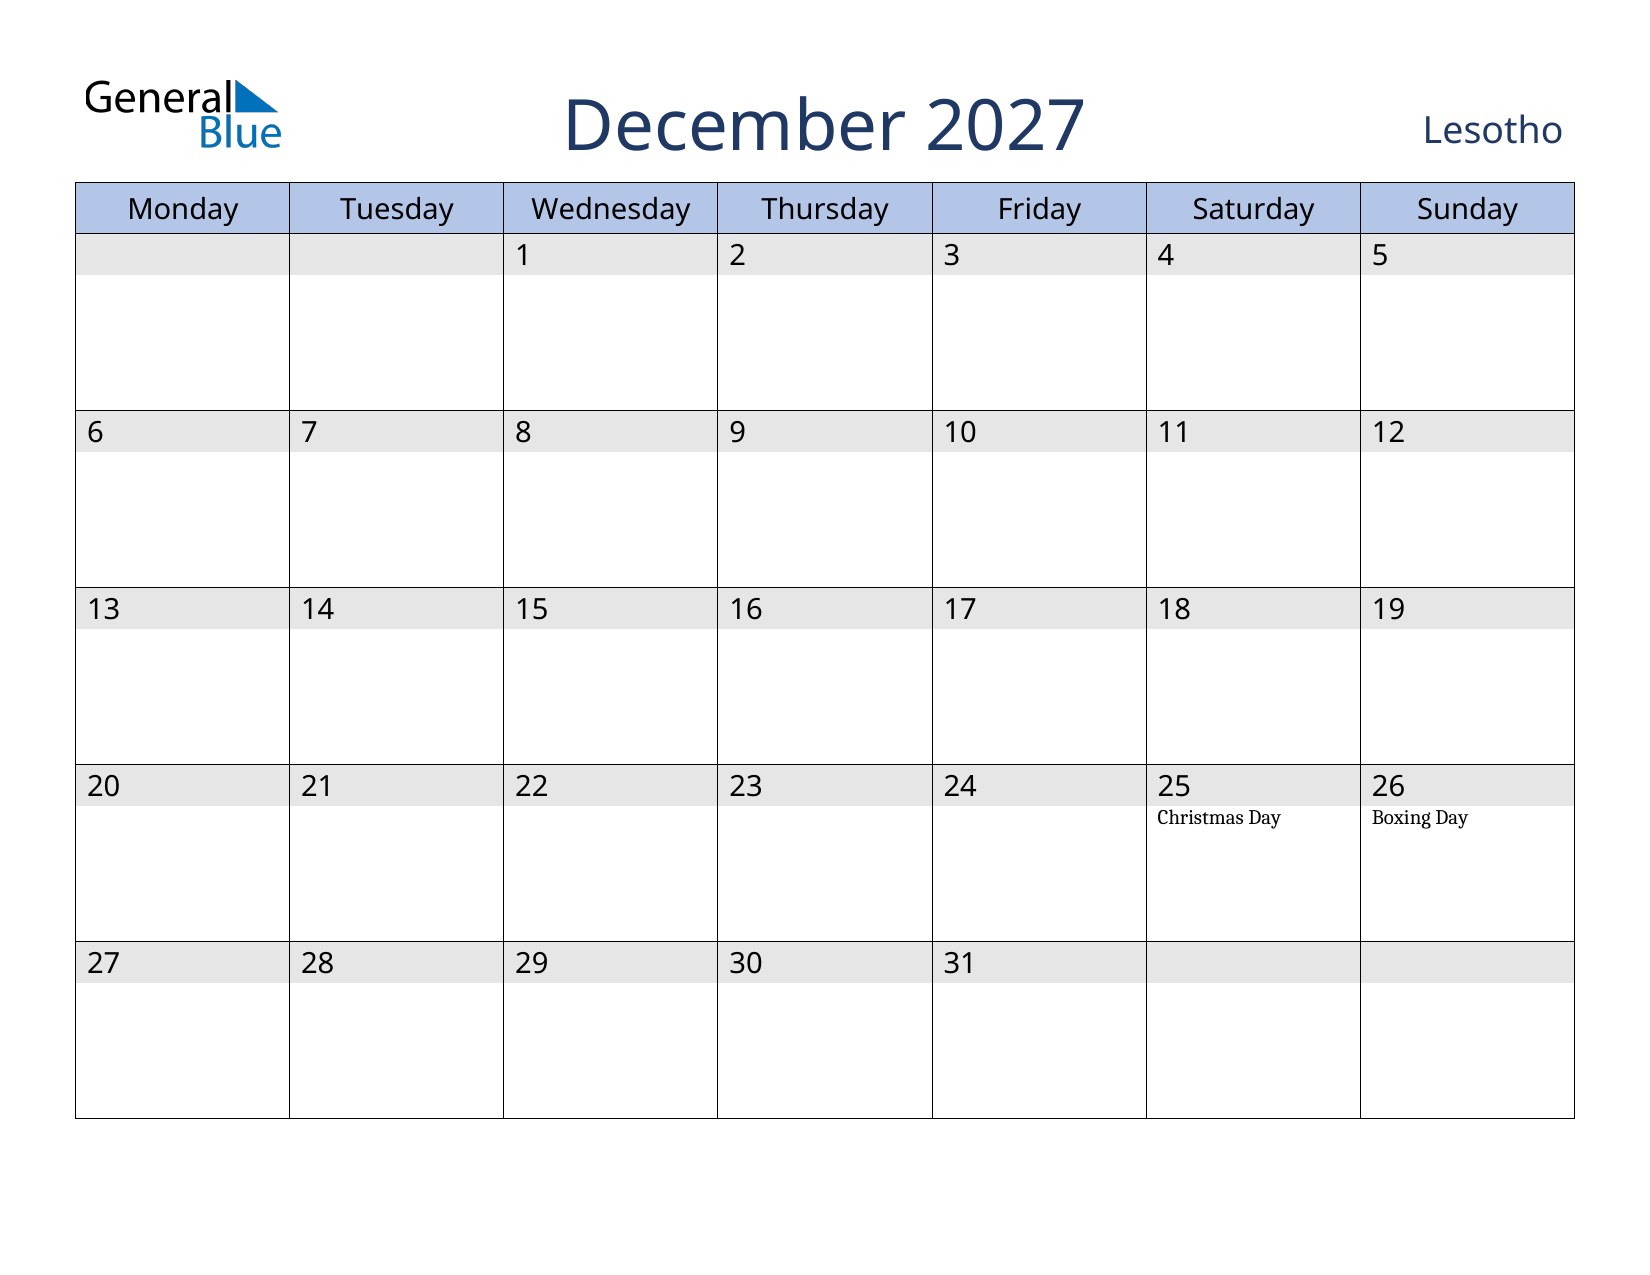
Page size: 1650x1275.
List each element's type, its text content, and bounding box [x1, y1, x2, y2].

table_header [76, 75, 503, 182]
table_cell [290, 806, 503, 941]
table_cell 4 [1147, 234, 1360, 275]
table_cell Wednesday [504, 183, 717, 233]
table_cell 22 [504, 765, 717, 806]
table_cell 6 [76, 411, 289, 452]
table_cell 31 [933, 942, 1146, 983]
table_cell [76, 983, 289, 1118]
table_cell [1361, 983, 1574, 1118]
table_cell 11 [1147, 411, 1360, 452]
table_cell [290, 234, 503, 275]
table_cell 21 [290, 765, 503, 806]
table_cell Boxing Day [1361, 806, 1574, 941]
table_cell 2 [718, 234, 932, 275]
table_cell [76, 806, 289, 941]
table_cell [718, 275, 932, 410]
picture [86, 80, 281, 148]
table_cell 30 [718, 942, 932, 983]
table_cell [1147, 942, 1360, 983]
table_cell [1147, 983, 1360, 1118]
table_cell [290, 275, 503, 410]
table_cell 13 [76, 588, 289, 629]
table_cell [933, 629, 1146, 764]
table_cell [933, 806, 1146, 941]
table_cell [718, 452, 932, 587]
table_cell [933, 275, 1146, 410]
table_cell [504, 983, 717, 1118]
table_cell 15 [504, 588, 717, 629]
table_cell 28 [290, 942, 503, 983]
table_cell 16 [718, 588, 932, 629]
table_cell Monday [76, 183, 289, 233]
table_cell [504, 629, 717, 764]
table_cell Sunday [1361, 183, 1574, 233]
table_cell 26 [1361, 765, 1574, 806]
table_cell [504, 452, 717, 587]
table_cell [933, 452, 1146, 587]
table_cell [718, 983, 932, 1118]
table_cell 5 [1361, 234, 1574, 275]
table_header December 2027 [504, 75, 1146, 182]
table_cell 1 [504, 234, 717, 275]
table_cell [1147, 275, 1360, 410]
table_cell 8 [504, 411, 717, 452]
table_cell [718, 806, 932, 941]
table_cell Friday [933, 183, 1146, 233]
table_cell [290, 452, 503, 587]
table_cell 18 [1147, 588, 1360, 629]
table_cell Thursday [718, 183, 932, 233]
table_cell 27 [76, 942, 289, 983]
table_cell [1361, 942, 1574, 983]
table_cell [504, 275, 717, 410]
table_cell Christmas Day [1147, 806, 1360, 941]
table_cell Tuesday [290, 183, 503, 233]
table_cell 24 [933, 765, 1146, 806]
table_cell 29 [504, 942, 717, 983]
table_cell [76, 629, 289, 764]
table_cell 7 [290, 411, 503, 452]
table_cell [1147, 452, 1360, 587]
table_cell [1361, 275, 1574, 410]
table_cell 23 [718, 765, 932, 806]
table_cell 10 [933, 411, 1146, 452]
table_cell 17 [933, 588, 1146, 629]
table_cell [290, 629, 503, 764]
table_cell Saturday [1147, 183, 1360, 233]
table_cell [1147, 629, 1360, 764]
table_cell [504, 806, 717, 941]
table_cell 14 [290, 588, 503, 629]
table_cell [76, 452, 289, 587]
table_cell [76, 234, 289, 275]
table_header Lesotho [1146, 75, 1574, 182]
table_cell 25 [1147, 765, 1360, 806]
table_cell [718, 629, 932, 764]
table_cell 20 [76, 765, 289, 806]
table_cell [76, 275, 289, 410]
table_cell 3 [933, 234, 1146, 275]
table_cell [1361, 629, 1574, 764]
table_cell [290, 983, 503, 1118]
table_cell [933, 983, 1146, 1118]
table_cell 9 [718, 411, 932, 452]
table_cell 12 [1361, 411, 1574, 452]
table_cell 19 [1361, 588, 1574, 629]
table_cell [1361, 452, 1574, 587]
